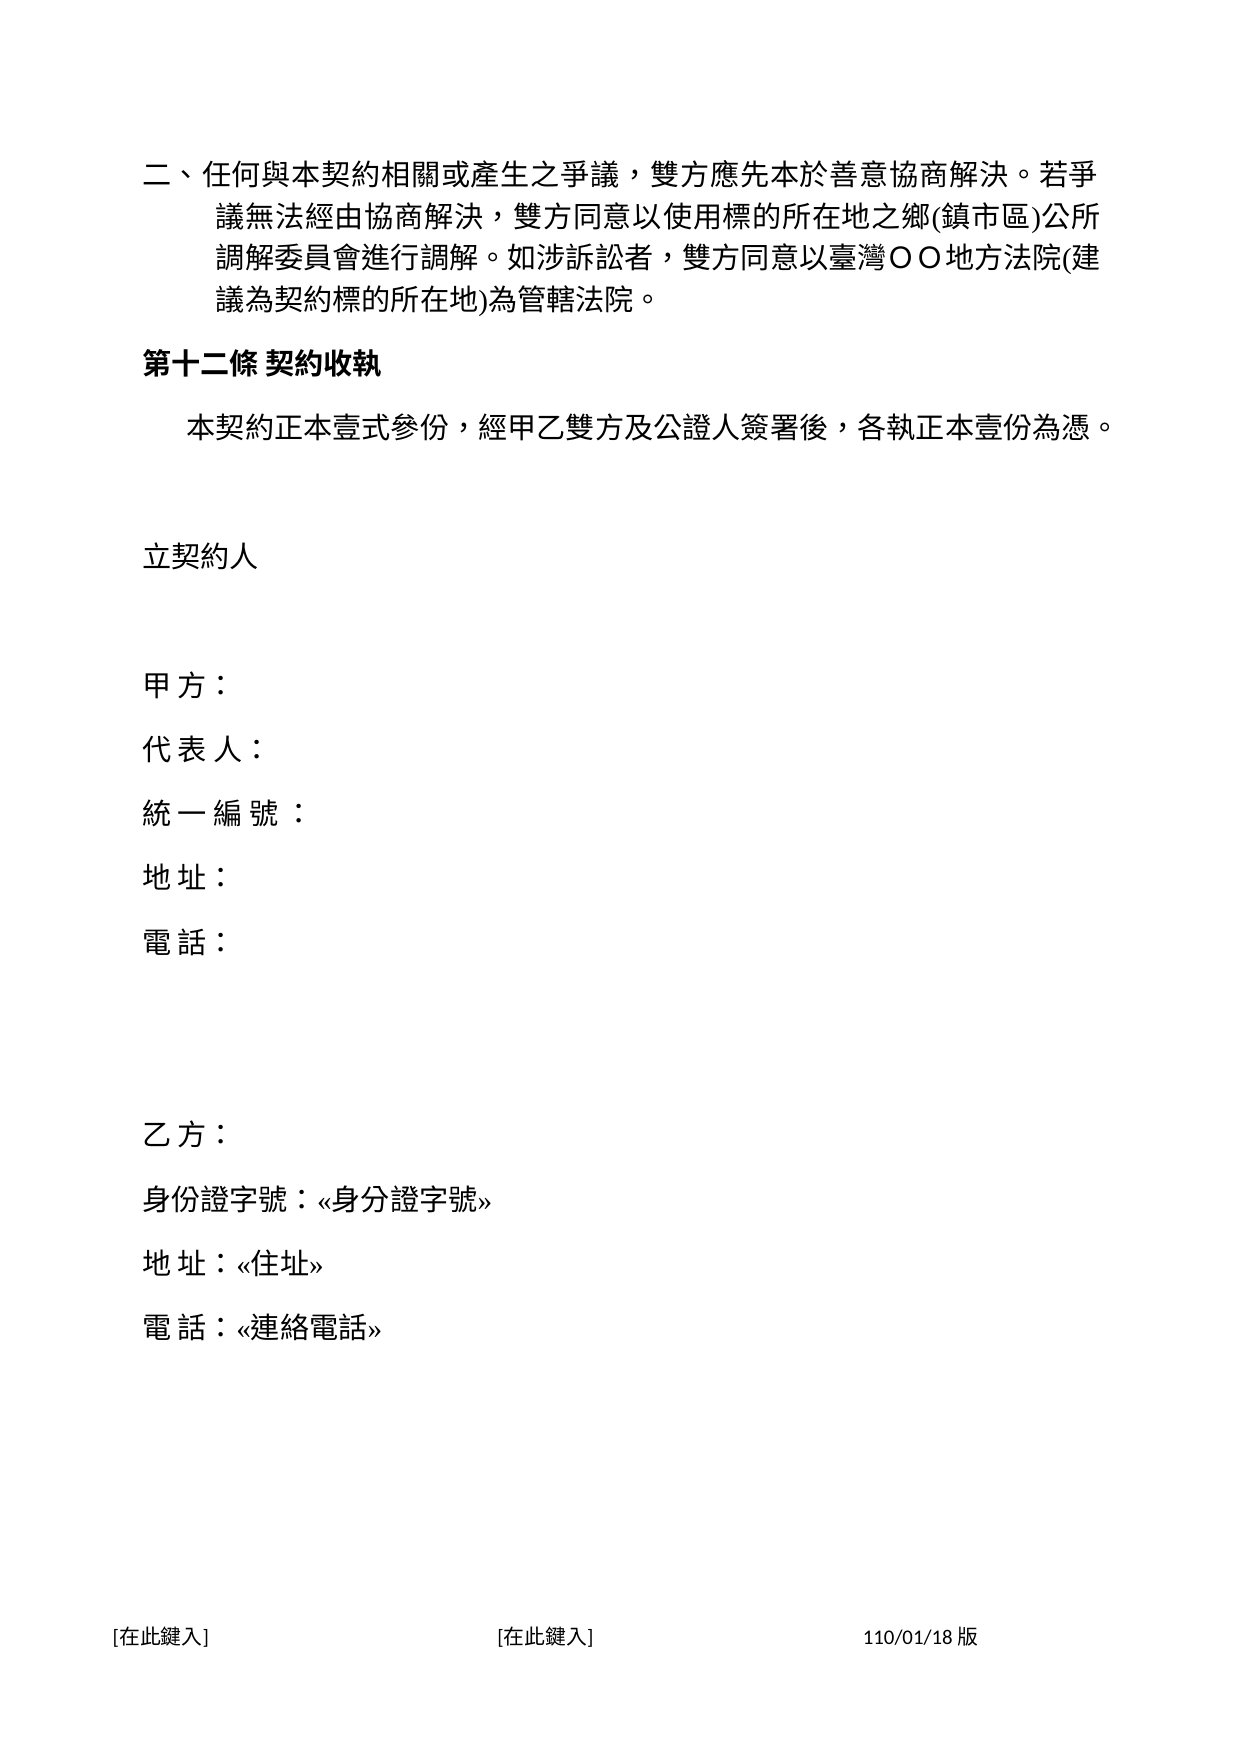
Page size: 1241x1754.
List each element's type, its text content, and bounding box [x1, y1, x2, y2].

text 電 話： [142, 920, 1101, 961]
text 立契約人 [142, 534, 1101, 576]
text 甲 方： [142, 663, 1101, 704]
text 二、任何與本契約相關或產生之爭議，雙方應先本於善意協商解決。若爭議無法經由協商解決，雙方同意以使用標的所在地之鄉(鎮市區)公所調解委員會進行調解。如涉訴訟者，雙方同意以臺灣ＯＯ地方法院(建議為契約標的所在地)為管轄法院。 [142, 152, 1101, 319]
text 乙 方： [142, 1112, 1101, 1154]
text 電 話：«連絡電話» [142, 1305, 1101, 1347]
text 身份證字號：«身分證字號» [142, 1177, 1101, 1218]
text 代 表 人： [142, 727, 1101, 768]
text 地 址：«住址» [142, 1241, 1101, 1283]
text 第十二條 契約收執 [142, 341, 1101, 383]
text 統 一 編 號 ： [142, 791, 1101, 833]
text 地 址： [142, 855, 1101, 897]
text 本契約正本壹式參份，經甲乙雙方及公證人簽署後，各執正本壹份為憑。 [186, 406, 1101, 447]
